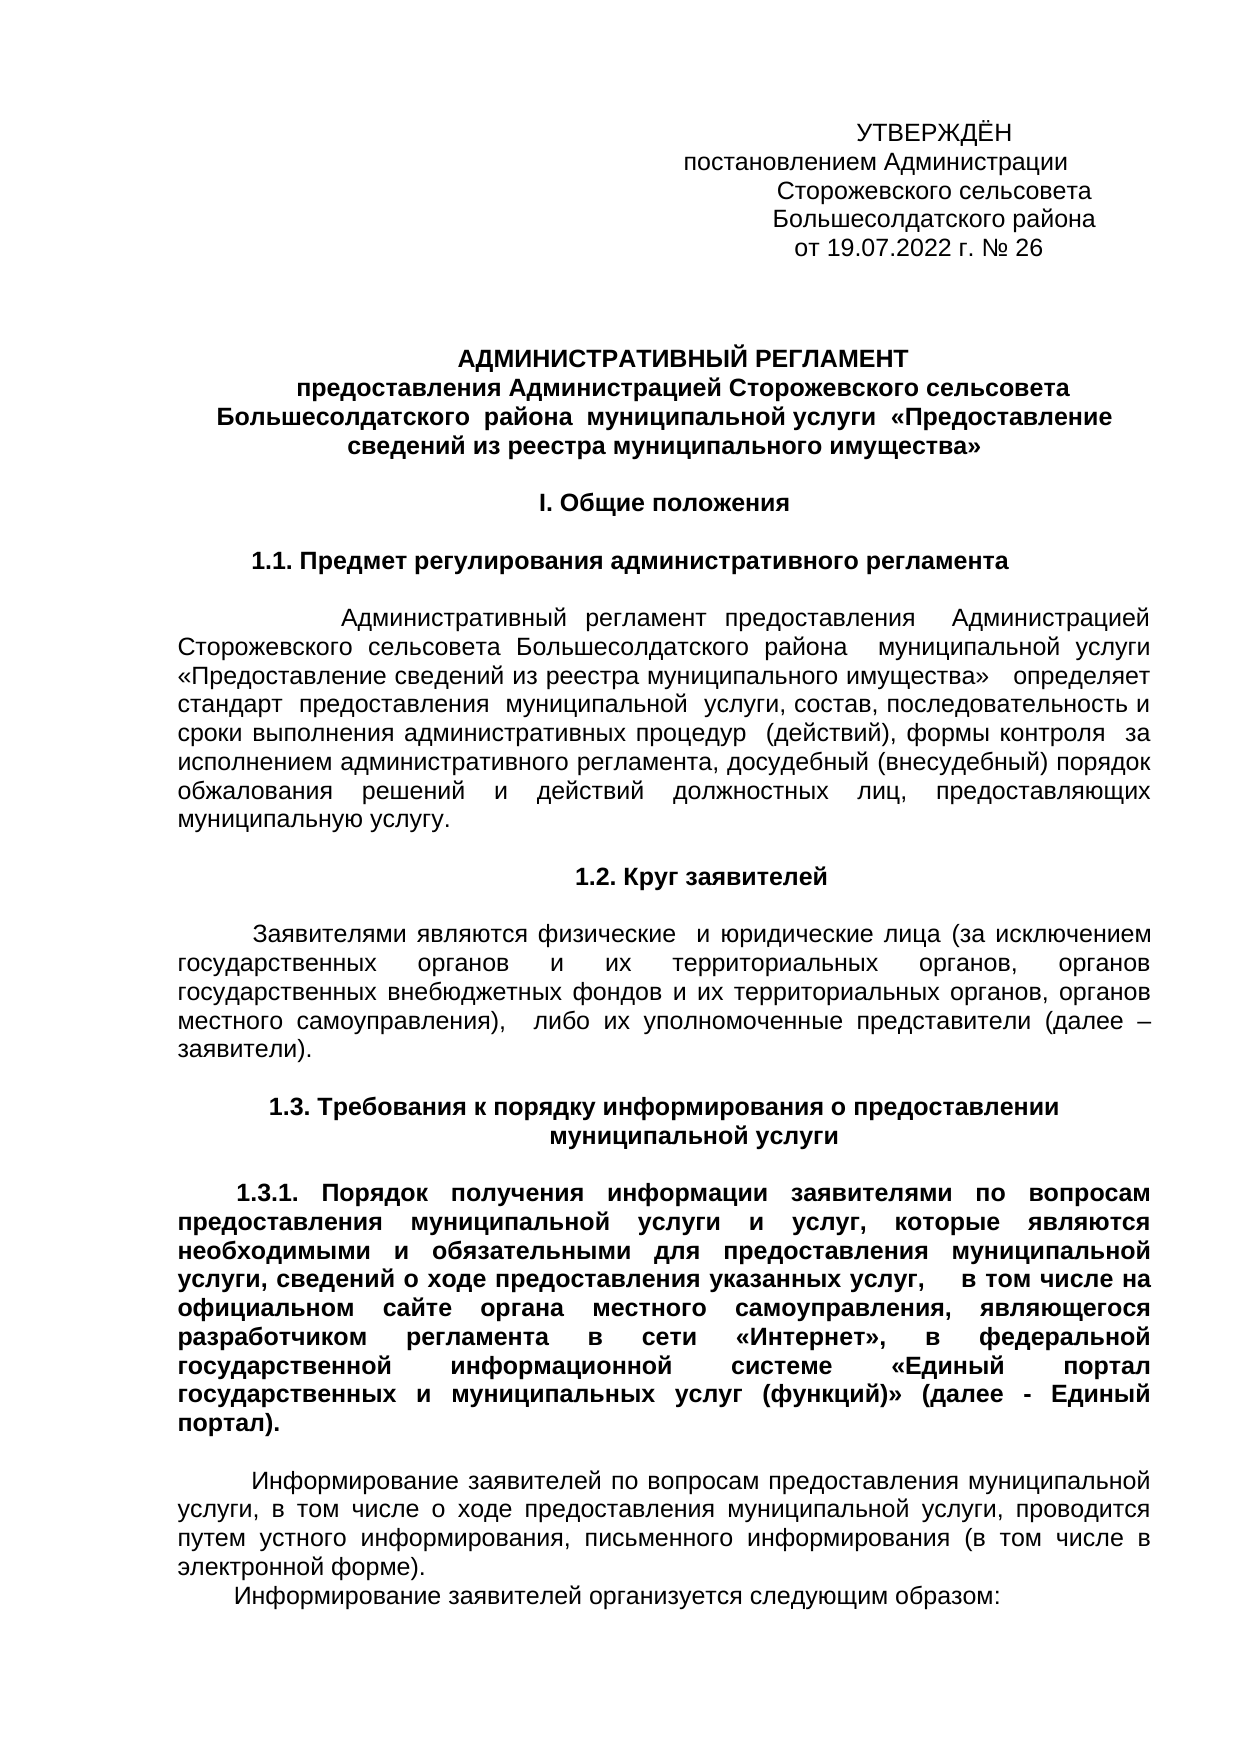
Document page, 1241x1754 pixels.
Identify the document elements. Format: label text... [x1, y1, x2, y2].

text Заявителями являются физические и юридические лица (за исключением государственных органов и их территориальных органов, органов государственных внебюджетных фондов и их территориальных органов, органов местного самоуправления), либо их уполномоченные представители (далее – заявители). [177, 919, 1152, 1063]
text I. Общие положения [177, 488, 1152, 517]
text муниципальной услуги [177, 1121, 1152, 1149]
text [177, 1581, 1152, 1609]
text Информирование заявителей по вопросам предоставления муниципальной услуги, в том числе о ходе предоставления муниципальной услуги, проводится путем устного информирования, письменного информирования (в том числе в электронной форме). [177, 1466, 1152, 1581]
text АДМИНИСТРАТИВНЫЙ РЕГЛАМЕНТ [177, 344, 1152, 373]
text постановлением Администрации [177, 147, 1152, 176]
text от 19.07.2022 г. № 26 [177, 233, 1152, 262]
text Большесолдатского района [679, 204, 1152, 233]
text 1.2. Круг заявителей [177, 862, 1152, 891]
text 1.3. Требования к порядку информирования о предоставлении [177, 1092, 1152, 1121]
text Сторожевского сельсовета [679, 176, 1152, 204]
text 1.3.1. Порядок получения информации заявителями по вопросам предоставления муниципальной услуги и услуг, которые являются необходимыми и обязательными для предоставления муниципальной услуги, сведений о ходе предоставления указанных услуг, в том числе на официальном сайте органа местного самоуправления, являющегося разработчиком регламента в сети «Интернет», в федеральной государственной информационной системе «Единый портал государственных и муниципальных услуг (функций)» (далее - Единый портал). [177, 1178, 1152, 1437]
text Административный регламент предоставления Администрацией Сторожевского сельсовета Большесолдатского района муниципальной услуги «Предоставление сведений из реестра муниципального имущества» определяет стандарт предоставления муниципальной услуги, состав, последовательность и сроки выполнения административных процедур (действий), формы контроля за исполнением административного регламента, досудебный (внесудебный) порядок обжалования решений и действий должностных лиц, предоставляющих муниципальную услугу. [177, 603, 1152, 833]
text 1.1. Предмет регулирования административного регламента [177, 546, 1152, 574]
text предоставления Администрацией Сторожевского сельсовета Большесолдатского района муниципальной услуги «Предоставление сведений из реестра муниципального имущества» [177, 373, 1152, 459]
text УТВЕРЖДЁН [679, 118, 1152, 147]
